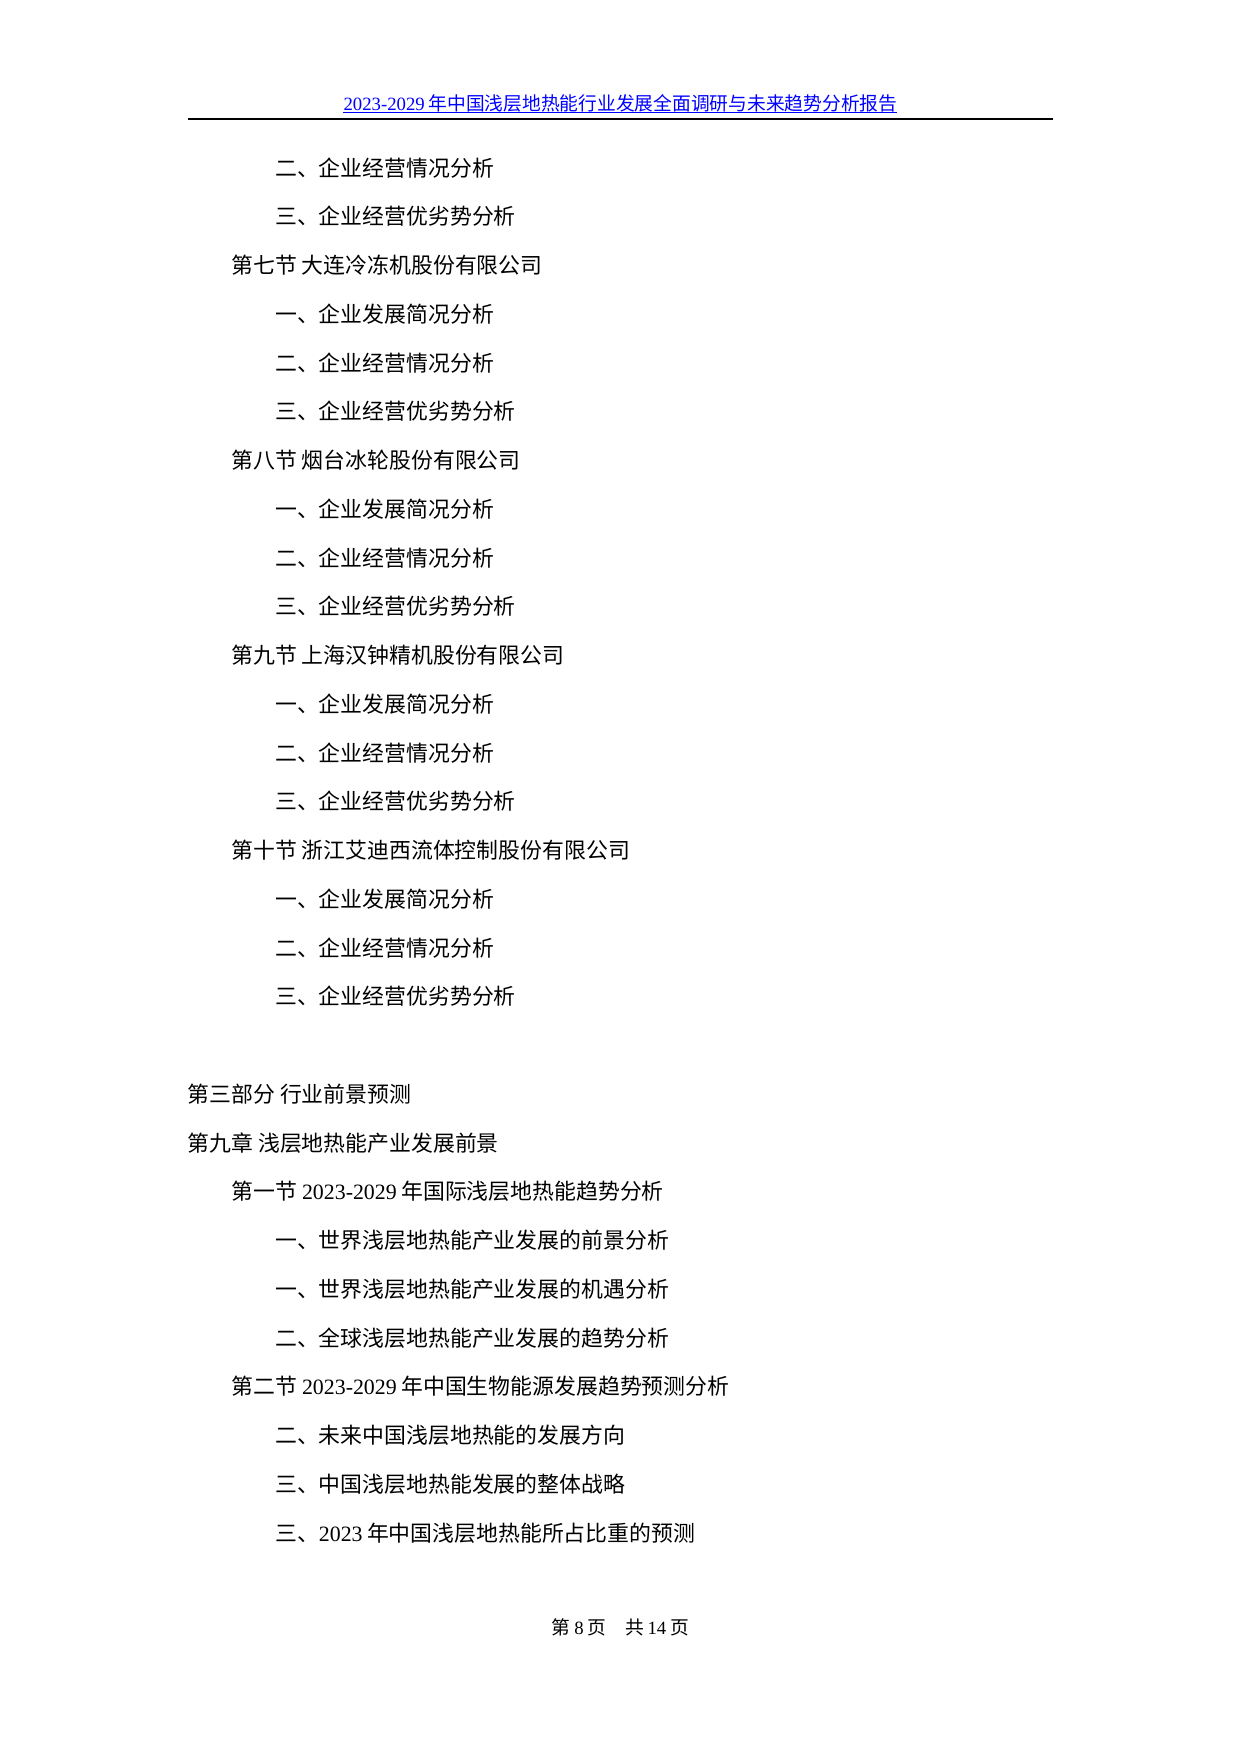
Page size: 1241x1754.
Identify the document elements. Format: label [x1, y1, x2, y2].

text [187, 150, 1053, 1548]
